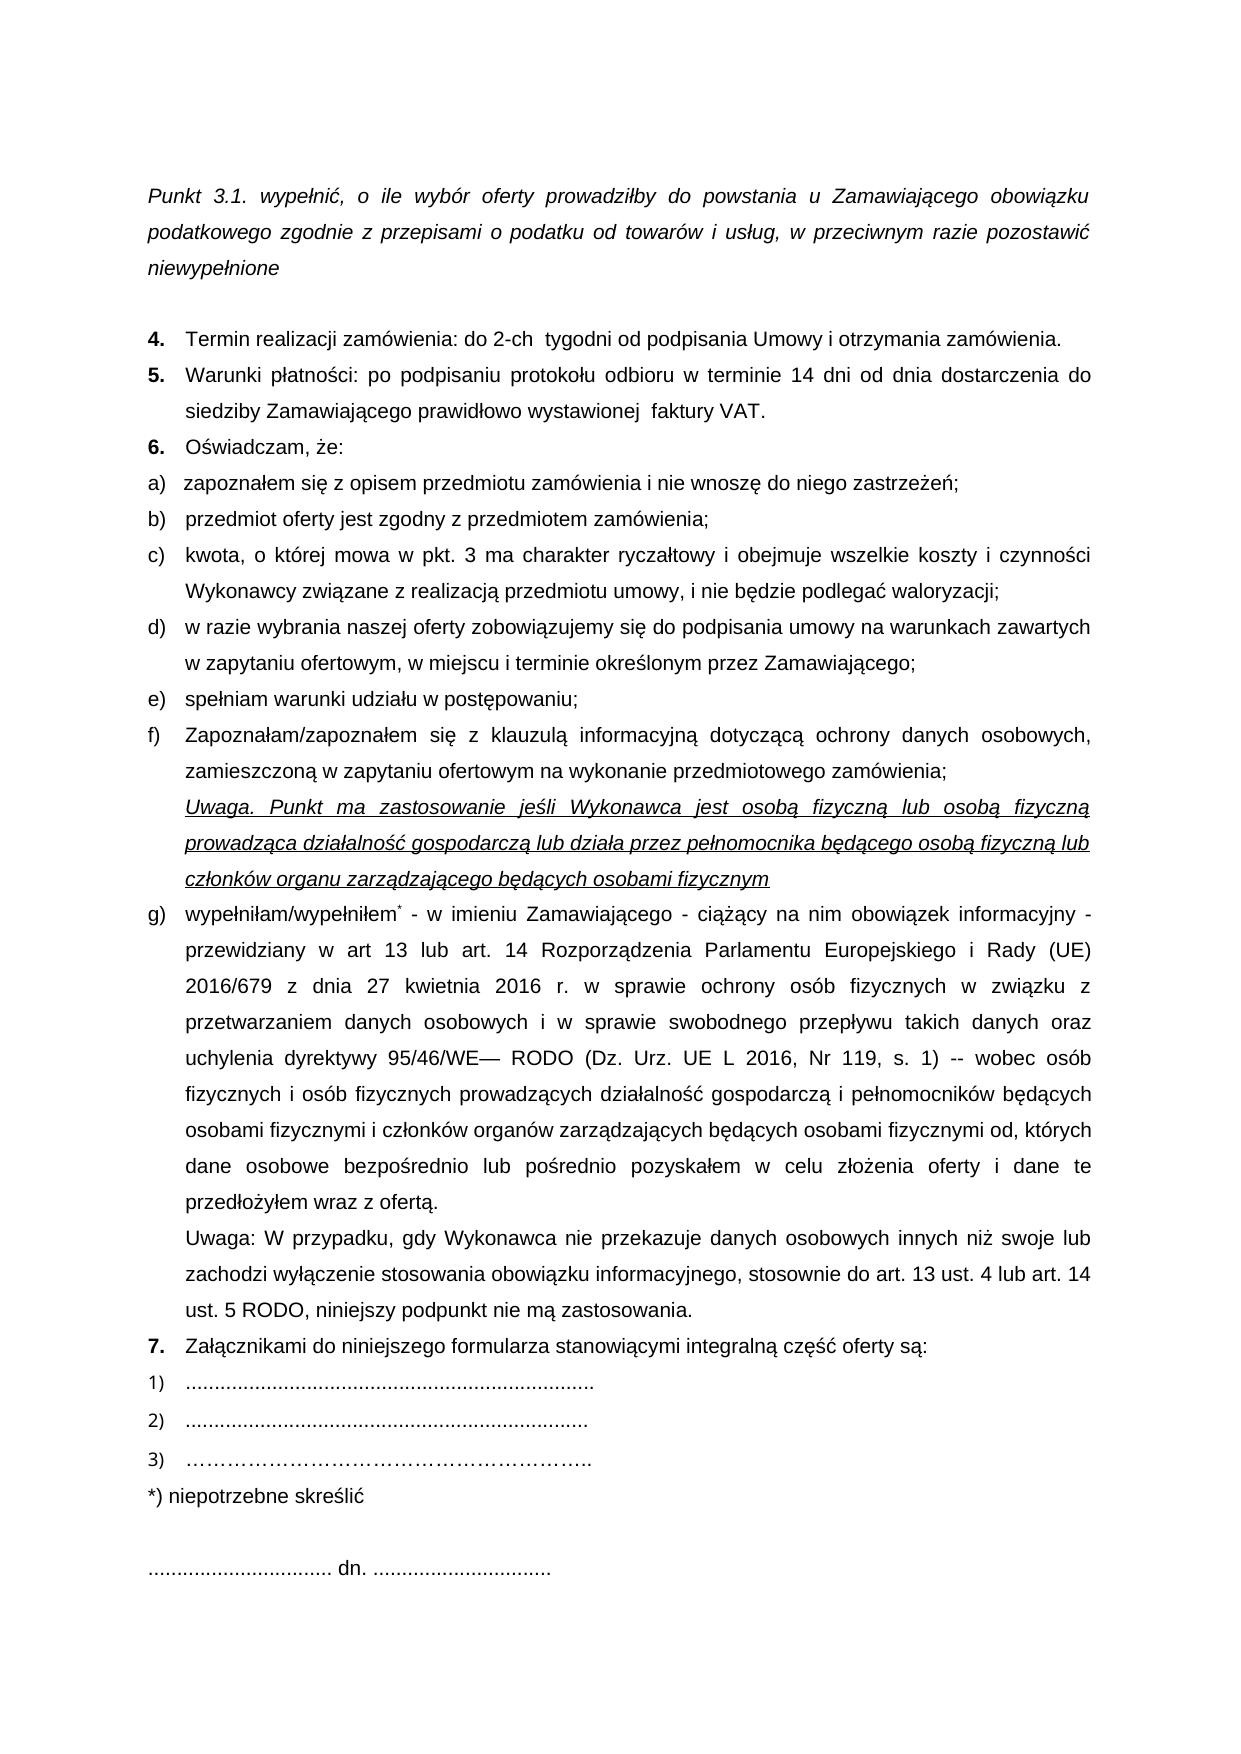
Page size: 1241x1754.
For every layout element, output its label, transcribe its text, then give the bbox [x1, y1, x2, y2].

list Załącznikami do niniejszego formularza stanowiącymi integralną część oferty są: [148, 1333, 1093, 1357]
text Uwaga. Punkt ma zastosowanie jeśli Wykonawca jest osobą fizyczną lub osobą fizyczną prowadząca działalność gospodarczą lub działa przez pełnomocnika będącego osobą fizyczną lub członków organu zarządzającego będących osobami fizycznym [185, 794, 1093, 890]
list Termin realizacji zamówienia: do 2-ch tygodni od podpisania Umowy i otrzymania zamówienia. [148, 327, 1093, 351]
text Punkt 3.1. wypełnić, o ile wybór oferty prowadziłby do powstania u Zamawiającego obowiązku podatkowego zgodnie z przepisami o podatku od towarów i usług, w przeciwnym razie pozostawić niewypełnione [148, 183, 1093, 279]
list zapoznałem się z opisem przedmiotu zamówienia i nie wnoszę do niego zastrzeżeń; [148, 471, 1093, 495]
list ...................................................................... [148, 1408, 1093, 1433]
list Oświadczam, że: [148, 435, 1093, 459]
list spełniam warunki udziału w postępowaniu; [148, 687, 1093, 711]
list wypełniłam/wypełniłem* - w imieniu Zamawiającego - ciążący na nim obowiązek informacyjny - przewidziany w art 13 lub art. 14 Rozporządzenia Parlamentu Europejskiego i Rady (UE) 2016/679 z dnia 27 kwietnia 2016 r. w sprawie ochrony osób fizycznych w związku z przetwarzaniem danych osobowych i w sprawie swobodnego przepływu takich danych oraz uchylenia dyrektywy 95/46/WE— RODO (Dz. Urz. UE L 2016, Nr 119, s. 1) -- wobec osób fizycznych i osób fizycznych prowadzących działalność gospodarczą i pełnomocników będących osobami fizycznymi i członków organów zarządzających będących osobami fizycznymi od, których dane osobowe bezpośrednio lub pośrednio pozyskałem w celu złożenia oferty i dane te przedłożyłem wraz z ofertą. [148, 902, 1093, 1214]
list kwota, o której mowa w pkt. 3 ma charakter ryczałtowy i obejmuje wszelkie koszty i czynności Wykonawcy związane z realizacją przedmiotu umowy, i nie będzie podlegać waloryzacji; [148, 543, 1093, 603]
list ………………………………………………….. [148, 1446, 1093, 1471]
list przedmiot oferty jest zgodny z przedmiotem zamówienia; [148, 507, 1093, 531]
text ................................ dn. ............................... [148, 1556, 1093, 1580]
text Uwaga: W przypadku, gdy Wykonawca nie przekazuje danych osobowych innych niż swoje lub zachodzi wyłączenie stosowania obowiązku informacyjnego, stosownie do art. 13 ust. 4 lub art. 14 ust. 5 RODO, niniejszy podpunkt nie mą zastosowania. [185, 1226, 1093, 1322]
text *) niepotrzebne skreślić [148, 1484, 1093, 1508]
list Warunki płatności: po podpisaniu protokołu odbioru w terminie 14 dni od dnia dostarczenia do siedziby Zamawiającego prawidłowo wystawionej faktury VAT. [148, 363, 1093, 423]
list Zapoznałam/zapoznałem się z klauzulą informacyjną dotyczącą ochrony danych osobowych, zamieszczoną w zapytaniu ofertowym na wykonanie przedmiotowego zamówienia; [148, 723, 1093, 782]
list w razie wybrania naszej oferty zobowiązujemy się do podpisania umowy na warunkach zawartych w zapytaniu ofertowym, w miejscu i terminie określonym przez Zamawiającego; [148, 615, 1093, 675]
list ....................................................................... [148, 1369, 1093, 1395]
